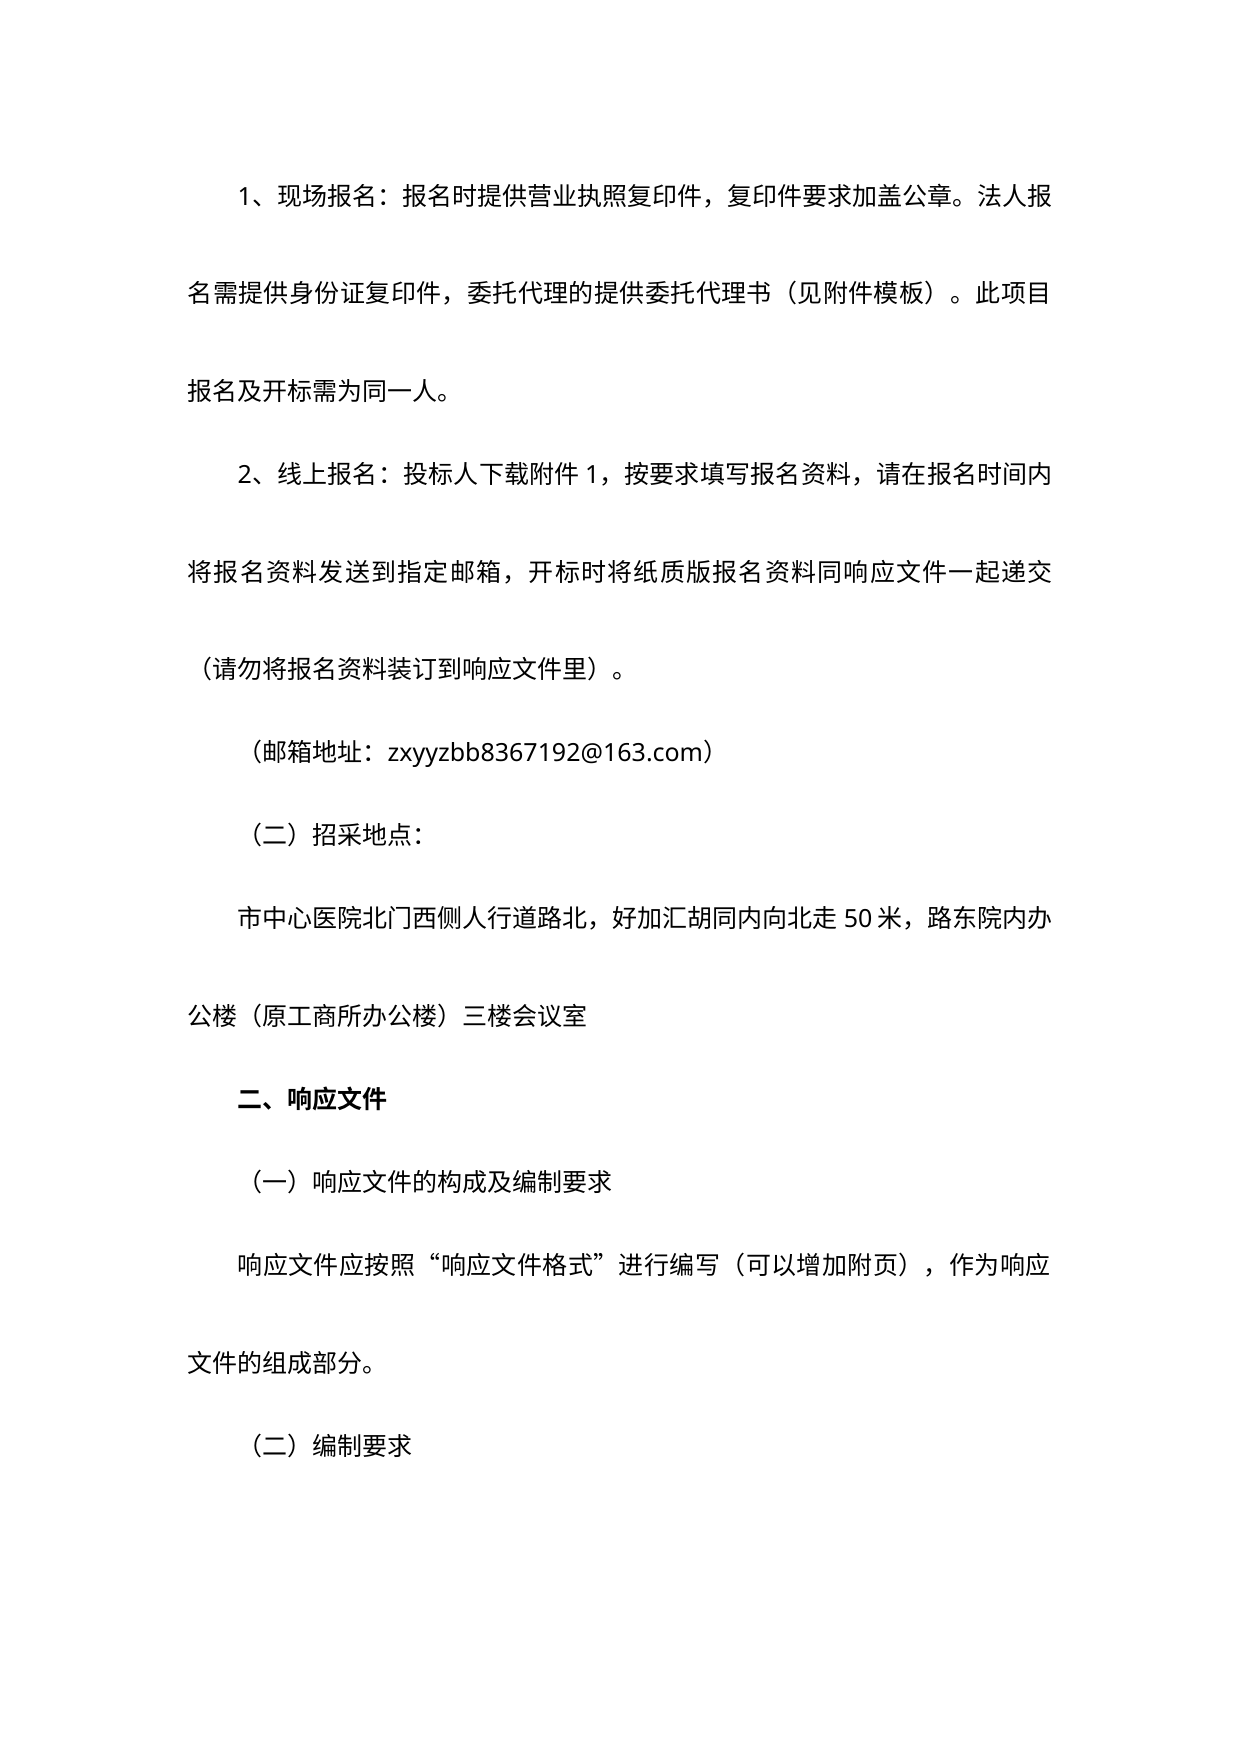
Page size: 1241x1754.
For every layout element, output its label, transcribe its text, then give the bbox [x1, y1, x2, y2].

list （一）响应文件的构成及编制要求 [187, 1148, 1053, 1213]
list 二、响应文件 [187, 1065, 1053, 1130]
list 市中心医院北门西侧人行道路北，好加汇胡同内向北走50米，路东院内办公楼（原工商所办公楼）三楼会议室 [187, 884, 1053, 1047]
list （二）编制要求 [187, 1412, 1053, 1477]
list （邮箱地址：zxyyzbb8367192@163.com） [187, 718, 1053, 783]
list 1、现场报名：报名时提供营业执照复印件，复印件要求加盖公章。法人报名需提供身份证复印件，委托代理的提供委托代理书（见附件模板）。此项目报名及开标需为同一人。 [187, 162, 1053, 422]
list （二）招采地点： [187, 801, 1053, 866]
list 2、线上报名：投标人下载附件1，按要求填写报名资料，请在报名时间内将报名资料发送到指定邮箱，开标时将纸质版报名资料同响应文件一起递交（请勿将报名资料装订到响应文件里）。 [187, 440, 1053, 700]
list 响应文件应按照“响应文件格式”进行编写（可以增加附页），作为响应文件的组成部分。 [187, 1231, 1053, 1394]
